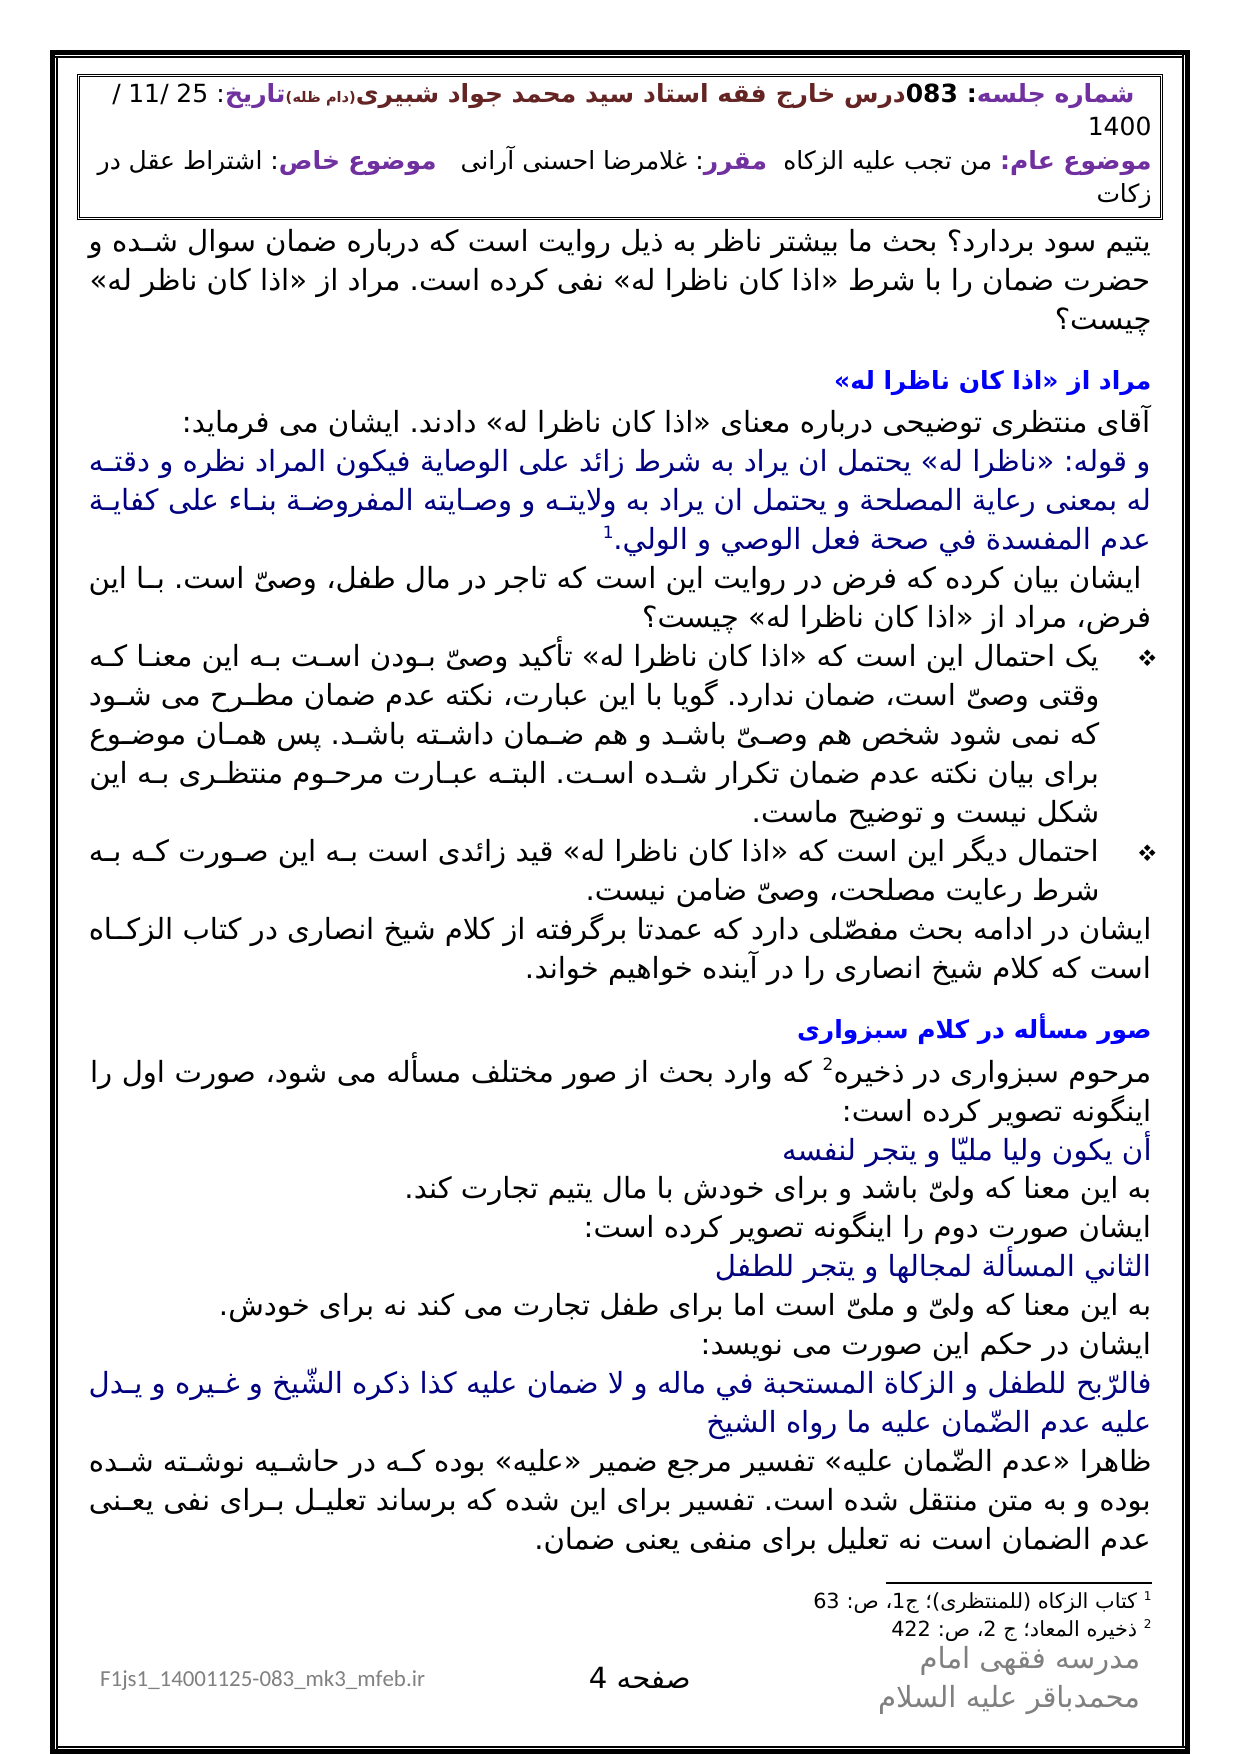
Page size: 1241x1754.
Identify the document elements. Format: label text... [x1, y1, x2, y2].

text به این معنا که ولیّ باشد و برای خودش با مال یتیم تجارت کند. [89, 1172, 1152, 1206]
text ظاهرا «عدم الضّمان عليه» تفسیر مرجع ضمیر «علیه» بوده که در حاشیه نوشته شده بوده و به متن منتقل شده است. تفسیر برای این شده که برساند تعلیل برای نفی یعنی عدم الضمان است نه تعلیل برای منفی یعنی ضمان. [89, 1444, 1152, 1556]
text الثاني المسألة لمجالها و يتجر للطفل [89, 1250, 1152, 1284]
text ایشان بیان کرده که فرض در روایت این است که تاجر در مال طفل، وصیّ است. با این فرض، مراد از «اذا کان ناظرا له» چیست؟ [89, 562, 1152, 634]
text مرحوم سبزواری در ذخیره که وارد بحث از صور مختلف مسأله می شود، صورت اول را اینگونه تصویر کرده است: [89, 1055, 1152, 1128]
text به این معنا که ولیّ و ملیّ است اما برای طفل تجارت می کند نه برای خودش. [89, 1289, 1152, 1323]
text ایشان در حکم این صورت می نویسد: [89, 1328, 1152, 1362]
text ایشان صورت دوم را اینگونه تصویر کرده است: [89, 1211, 1152, 1245]
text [89, 224, 1152, 336]
subtitle صور مسأله در کلام سبزواری [89, 1015, 1152, 1044]
list یک احتمال این است که «اذا کان ناظرا له» تأکید وصیّ بودن است به این معنا که وقتی وصیّ است، ضمان ندارد. گویا با این عبارت، نکته عدم ضمان مطرح می شود که نمی شود شخص هم وصیّ باشد و هم ضمان داشته باشد. پس همان موضوع برای بیان نکته عدم ضمان تکرار شده است. البته عبارت مرحوم منتظری به این شکل نیست و توضیح ماست. [89, 639, 1137, 829]
text آقای منتظری توضیحی درباره معنای «اذا کان ناظرا له» دادند. ایشان می فرماید: [89, 406, 1152, 440]
subtitle مراد از «اذا کان ناظرا له» [89, 366, 1152, 395]
list احتمال دیگر این است که «اذا کان ناظرا له» قید زائدی است به این صورت که به شرط رعایت مصلحت، وصیّ ضامن نیست. [89, 834, 1137, 907]
text فالرّبح للطفل و الزكاة المستحبة في ماله و لا ضمان عليه كذا ذكره الشّيخ و غيره و يدل عليه عدم الضّمان عليه ما رواه الشيخ [89, 1367, 1152, 1439]
text ایشان در ادامه بحث مفصّلی دارد که عمدتا برگرفته از کلام شیخ انصاری در کتاب الزکاه است که کلام شیخ انصاری را در آینده خواهیم خواند. [89, 912, 1152, 985]
text و قوله: «ناظرا له» يحتمل ان يراد به شرط زائد على الوصاية فيكون المراد نظره و دقته له بمعنى رعاية المصلحة و يحتمل ان يراد به ولايته و وصايته المفروضة بناء على كفاية عدم المفسدة في صحة فعل الوصي و الولي. [89, 445, 1152, 557]
text أن يكون وليا مليّا و يتجر لنفسه [89, 1133, 1152, 1167]
